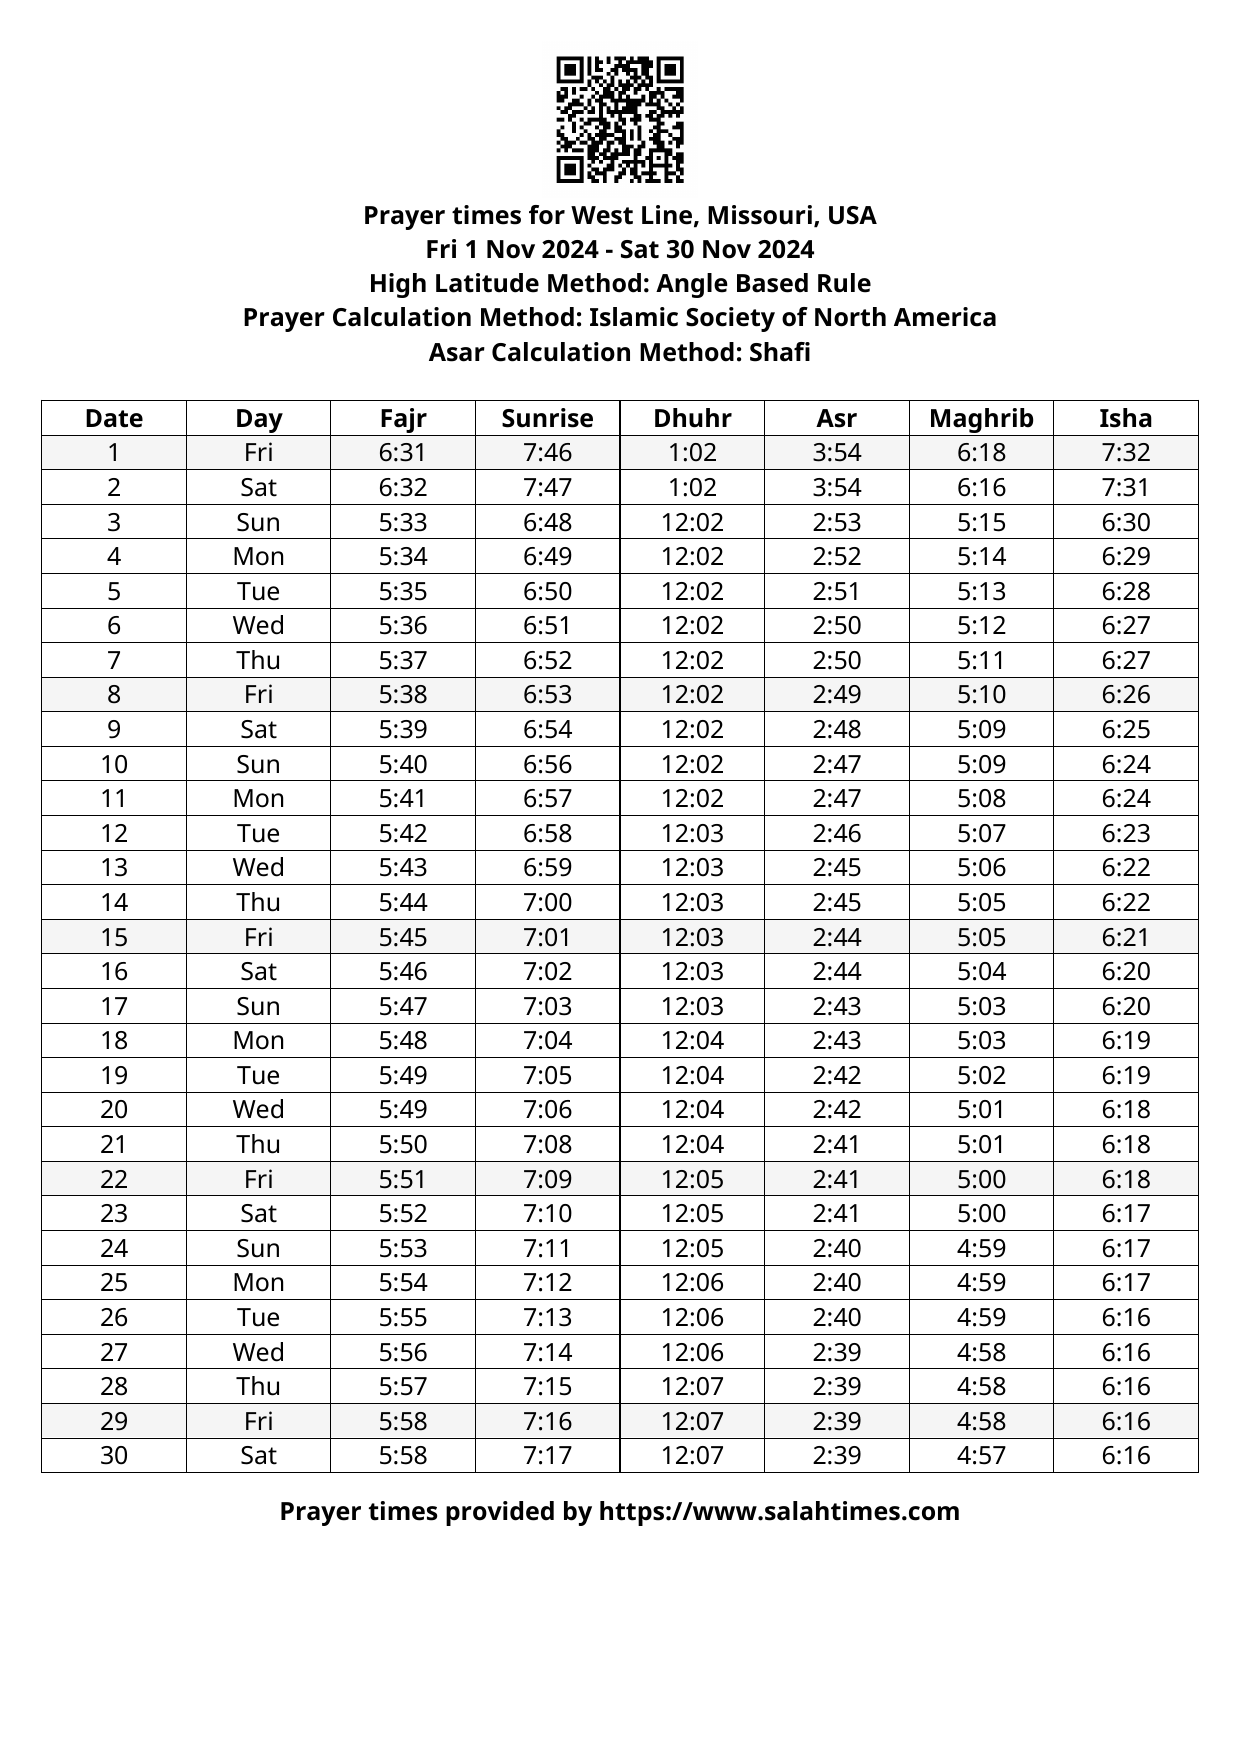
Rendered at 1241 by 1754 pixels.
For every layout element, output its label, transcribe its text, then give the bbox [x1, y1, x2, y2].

table_cell 6:53 [476, 678, 619, 711]
table_cell 4:59 [910, 1231, 1053, 1264]
table_cell 2 [42, 470, 186, 504]
table_cell Thu [187, 1369, 330, 1403]
table_cell Tue [187, 1058, 330, 1092]
table_cell 12:05 [621, 1231, 764, 1264]
table_cell 5:08 [910, 781, 1053, 815]
table_cell 5:05 [910, 920, 1053, 953]
table_cell 6:16 [1054, 1439, 1198, 1472]
table_cell 6:26 [1054, 678, 1198, 711]
table_cell 19 [42, 1058, 186, 1092]
table_cell 6:22 [1054, 851, 1198, 884]
table_cell 6:24 [1054, 747, 1198, 780]
table_header Date [42, 401, 186, 434]
table_cell 7:12 [476, 1266, 619, 1299]
table_cell Fri [187, 1162, 330, 1195]
table_cell 5:41 [331, 781, 475, 815]
table_cell 5:03 [910, 989, 1053, 1022]
table_cell 5:07 [910, 816, 1053, 849]
table_cell 12:04 [621, 1024, 764, 1057]
table_cell 6:23 [1054, 816, 1198, 849]
table_cell 6:17 [1054, 1196, 1198, 1230]
table_cell 7:15 [476, 1369, 619, 1403]
table_cell 5:50 [331, 1127, 475, 1161]
table_cell 7:03 [476, 989, 619, 1022]
table_cell 12:02 [621, 781, 764, 815]
table_cell 6:32 [331, 470, 475, 504]
table_cell 2:40 [765, 1231, 909, 1264]
table_cell 15 [42, 920, 186, 953]
table_cell Thu [187, 643, 330, 677]
table_cell 1 [42, 436, 186, 469]
table_cell 27 [42, 1335, 186, 1368]
table_cell 6:24 [1054, 781, 1198, 815]
table_cell 12:03 [621, 885, 764, 919]
table_cell 2:39 [765, 1439, 909, 1472]
table_cell 5:02 [910, 1058, 1053, 1092]
table_cell 6:17 [1054, 1266, 1198, 1299]
table_cell 12:03 [621, 816, 764, 849]
table_cell 6:27 [1054, 609, 1198, 642]
table_cell 6:18 [1054, 1127, 1198, 1161]
table_cell 4:59 [910, 1266, 1053, 1299]
table_cell 5:04 [910, 954, 1053, 988]
table_cell 5:43 [331, 851, 475, 884]
table_cell 12:02 [621, 539, 764, 573]
table_cell Fri [187, 1404, 330, 1437]
table_cell 12:03 [621, 989, 764, 1022]
table_cell 5:46 [331, 954, 475, 988]
table_cell 7:14 [476, 1335, 619, 1368]
table_cell Tue [187, 1300, 330, 1334]
table_cell 1:02 [621, 436, 764, 469]
table_cell 3:54 [765, 470, 909, 504]
table_cell 7:09 [476, 1162, 619, 1195]
table_cell 2:53 [765, 505, 909, 538]
table_cell 2:41 [765, 1162, 909, 1195]
table_cell 5:05 [910, 885, 1053, 919]
table_cell 5:15 [910, 505, 1053, 538]
text Asar Calculation Method: Shafi [42, 334, 1198, 368]
table_cell 24 [42, 1231, 186, 1264]
table_cell 12 [42, 816, 186, 849]
table_cell 12:03 [621, 851, 764, 884]
table_cell 5:35 [331, 574, 475, 607]
table_cell Tue [187, 816, 330, 849]
table_cell 6:59 [476, 851, 619, 884]
table_cell Sun [187, 747, 330, 780]
table_cell Mon [187, 1266, 330, 1299]
table_cell 5:09 [910, 712, 1053, 746]
table_cell Mon [187, 539, 330, 573]
table_cell 12:05 [621, 1196, 764, 1230]
table_cell 2:42 [765, 1093, 909, 1126]
table_cell 2:50 [765, 609, 909, 642]
table_cell 5:40 [331, 747, 475, 780]
table_cell 12:02 [621, 678, 764, 711]
table_cell 5:54 [331, 1266, 475, 1299]
table_cell 5:11 [910, 643, 1053, 677]
table_cell Wed [187, 1335, 330, 1368]
table_cell 7:13 [476, 1300, 619, 1334]
table_cell 6:25 [1054, 712, 1198, 746]
table_cell 20 [42, 1093, 186, 1126]
table_cell 4:58 [910, 1369, 1053, 1403]
table_cell 5:48 [331, 1024, 475, 1057]
table_cell 2:44 [765, 954, 909, 988]
table_cell 18 [42, 1024, 186, 1057]
table_cell 12:06 [621, 1266, 764, 1299]
table_cell 11 [42, 781, 186, 815]
table_cell 5:36 [331, 609, 475, 642]
table_header Asr [765, 401, 909, 434]
text High Latitude Method: Angle Based Rule [42, 266, 1198, 300]
table_cell 6:52 [476, 643, 619, 677]
table_cell 12:07 [621, 1369, 764, 1403]
table_cell 5:14 [910, 539, 1053, 573]
table_cell 4:59 [910, 1300, 1053, 1334]
table_cell 2:49 [765, 678, 909, 711]
table_cell 5:57 [331, 1369, 475, 1403]
table_cell 6:58 [476, 816, 619, 849]
text Prayer times for West Line, Missouri, USA [42, 198, 1198, 232]
table_cell 6:50 [476, 574, 619, 607]
table_cell Sun [187, 989, 330, 1022]
table_cell 6:20 [1054, 989, 1198, 1022]
table_cell Thu [187, 885, 330, 919]
table_cell 5:47 [331, 989, 475, 1022]
table_cell 7:11 [476, 1231, 619, 1264]
table_cell Sun [187, 1231, 330, 1264]
table_cell 2:39 [765, 1404, 909, 1437]
table_cell 23 [42, 1196, 186, 1230]
table_cell 6:16 [910, 470, 1053, 504]
table_cell 17 [42, 989, 186, 1022]
table_cell 5:49 [331, 1058, 475, 1092]
table_cell 2:44 [765, 920, 909, 953]
table_cell 5:44 [331, 885, 475, 919]
table_cell Sat [187, 470, 330, 504]
table_cell 4:57 [910, 1439, 1053, 1472]
table_cell 5:33 [331, 505, 475, 538]
table_cell 2:46 [765, 816, 909, 849]
table_cell 4:58 [910, 1404, 1053, 1437]
table_cell 7:06 [476, 1093, 619, 1126]
table_cell 2:40 [765, 1266, 909, 1299]
table_cell 7:10 [476, 1196, 619, 1230]
table_cell 5:34 [331, 539, 475, 573]
table_cell 5:06 [910, 851, 1053, 884]
table_cell 7:47 [476, 470, 619, 504]
table_cell 2:41 [765, 1127, 909, 1161]
table_cell 5:00 [910, 1196, 1053, 1230]
table_cell 12:02 [621, 609, 764, 642]
table_cell 2:40 [765, 1300, 909, 1334]
text Fri 1 Nov 2024 - Sat 30 Nov 2024 [42, 232, 1198, 266]
table_cell 2:42 [765, 1058, 909, 1092]
table_header Sunrise [476, 401, 619, 434]
table_cell 12:04 [621, 1058, 764, 1092]
table_cell 26 [42, 1300, 186, 1334]
table_cell Sat [187, 712, 330, 746]
table_cell 28 [42, 1369, 186, 1403]
table_cell Sat [187, 1439, 330, 1472]
table_cell 3:54 [765, 436, 909, 469]
table_cell 2:43 [765, 1024, 909, 1057]
table_cell 10 [42, 747, 186, 780]
table_cell 6:56 [476, 747, 619, 780]
table_cell 22 [42, 1162, 186, 1195]
table_cell 8 [42, 678, 186, 711]
table_cell 29 [42, 1404, 186, 1437]
table_cell 5:12 [910, 609, 1053, 642]
table_cell 12:03 [621, 954, 764, 988]
table_cell 6:21 [1054, 920, 1198, 953]
table_cell 6:16 [1054, 1300, 1198, 1334]
table_cell 7:46 [476, 436, 619, 469]
table_cell 6:22 [1054, 885, 1198, 919]
table_cell 5:09 [910, 747, 1053, 780]
table_cell 13 [42, 851, 186, 884]
table_cell 25 [42, 1266, 186, 1299]
table_cell 5:13 [910, 574, 1053, 607]
table_cell 5:52 [331, 1196, 475, 1230]
table_cell 12:04 [621, 1127, 764, 1161]
table_cell 6:18 [1054, 1162, 1198, 1195]
table_cell 9 [42, 712, 186, 746]
table_cell 12:07 [621, 1404, 764, 1437]
table_cell 5:42 [331, 816, 475, 849]
table_cell 6 [42, 609, 186, 642]
table_cell 7:02 [476, 954, 619, 988]
table_cell 12:06 [621, 1335, 764, 1368]
table_cell 12:06 [621, 1300, 764, 1334]
table_cell 7:00 [476, 885, 619, 919]
table_cell 6:19 [1054, 1058, 1198, 1092]
table_cell 2:45 [765, 851, 909, 884]
table_cell Sun [187, 505, 330, 538]
table_cell 7:31 [1054, 470, 1198, 504]
table_cell 3 [42, 505, 186, 538]
table_cell Sat [187, 954, 330, 988]
table_cell 5:00 [910, 1162, 1053, 1195]
table_cell 6:16 [1054, 1369, 1198, 1403]
table_cell 12:02 [621, 747, 764, 780]
table_cell 5:58 [331, 1439, 475, 1472]
table_cell 5:56 [331, 1335, 475, 1368]
table_cell 5:55 [331, 1300, 475, 1334]
table_cell 6:17 [1054, 1231, 1198, 1264]
table_cell 6:28 [1054, 574, 1198, 607]
table_cell 6:31 [331, 436, 475, 469]
table_cell 2:51 [765, 574, 909, 607]
table_cell 6:18 [1054, 1093, 1198, 1126]
table_cell 7 [42, 643, 186, 677]
table_cell 6:20 [1054, 954, 1198, 988]
table_cell 2:45 [765, 885, 909, 919]
table_header Dhuhr [621, 401, 764, 434]
table_cell 12:07 [621, 1439, 764, 1472]
table_cell 6:48 [476, 505, 619, 538]
table_cell 5:49 [331, 1093, 475, 1126]
table_cell 12:05 [621, 1162, 764, 1195]
table_cell 7:17 [476, 1439, 619, 1472]
table_cell Sat [187, 1196, 330, 1230]
table_cell 6:49 [476, 539, 619, 573]
text Prayer times provided by https://www.salahtimes.com [42, 1494, 1198, 1528]
text Prayer Calculation Method: Islamic Society of North America [42, 300, 1198, 334]
table_cell 2:47 [765, 781, 909, 815]
table_cell 14 [42, 885, 186, 919]
table_cell 2:43 [765, 989, 909, 1022]
table_cell 7:08 [476, 1127, 619, 1161]
table_cell 2:48 [765, 712, 909, 746]
table_cell 7:16 [476, 1404, 619, 1437]
table_cell 7:01 [476, 920, 619, 953]
table_cell 5:53 [331, 1231, 475, 1264]
table_header Day [187, 401, 330, 434]
table_cell 12:03 [621, 920, 764, 953]
table_header Isha [1054, 401, 1198, 434]
table_cell 5:01 [910, 1093, 1053, 1126]
table_cell 6:51 [476, 609, 619, 642]
table_cell 2:52 [765, 539, 909, 573]
table_cell Tue [187, 574, 330, 607]
table_cell 7:05 [476, 1058, 619, 1092]
table_cell 12:02 [621, 574, 764, 607]
table_cell 6:54 [476, 712, 619, 746]
table_cell 6:16 [1054, 1335, 1198, 1368]
table_cell 5:45 [331, 920, 475, 953]
picture [542, 41, 699, 198]
table_cell 2:50 [765, 643, 909, 677]
table_cell Thu [187, 1127, 330, 1161]
table_cell 5:03 [910, 1024, 1053, 1057]
table_cell 5:37 [331, 643, 475, 677]
table_cell 5:10 [910, 678, 1053, 711]
table_cell 5:39 [331, 712, 475, 746]
table_cell 5:58 [331, 1404, 475, 1437]
table_cell 16 [42, 954, 186, 988]
table_cell Wed [187, 609, 330, 642]
table_cell Wed [187, 851, 330, 884]
table_cell 6:30 [1054, 505, 1198, 538]
table_cell Fri [187, 678, 330, 711]
table_cell 6:27 [1054, 643, 1198, 677]
table_cell Fri [187, 436, 330, 469]
table_cell 2:47 [765, 747, 909, 780]
table_cell 12:02 [621, 712, 764, 746]
table_cell 12:02 [621, 643, 764, 677]
table_cell 21 [42, 1127, 186, 1161]
table_cell 1:02 [621, 470, 764, 504]
table_cell 7:04 [476, 1024, 619, 1057]
table_cell 5:01 [910, 1127, 1053, 1161]
table_cell Mon [187, 781, 330, 815]
table_cell 5:38 [331, 678, 475, 711]
table_cell Wed [187, 1093, 330, 1126]
table_cell 2:39 [765, 1335, 909, 1368]
table_cell 6:29 [1054, 539, 1198, 573]
table_cell 2:39 [765, 1369, 909, 1403]
table_cell 5 [42, 574, 186, 607]
table_cell 4:58 [910, 1335, 1053, 1368]
table_cell Mon [187, 1024, 330, 1057]
table_cell 30 [42, 1439, 186, 1472]
table_cell 7:32 [1054, 436, 1198, 469]
table_cell 4 [42, 539, 186, 573]
table_cell 5:51 [331, 1162, 475, 1195]
table_cell 6:57 [476, 781, 619, 815]
table_header Fajr [331, 401, 475, 434]
table_header Maghrib [910, 401, 1053, 434]
table_cell 12:04 [621, 1093, 764, 1126]
table_cell 6:16 [1054, 1404, 1198, 1437]
table_cell Fri [187, 920, 330, 953]
table_cell 6:18 [910, 436, 1053, 469]
table_cell 2:41 [765, 1196, 909, 1230]
table_cell 6:19 [1054, 1024, 1198, 1057]
table_cell 12:02 [621, 505, 764, 538]
